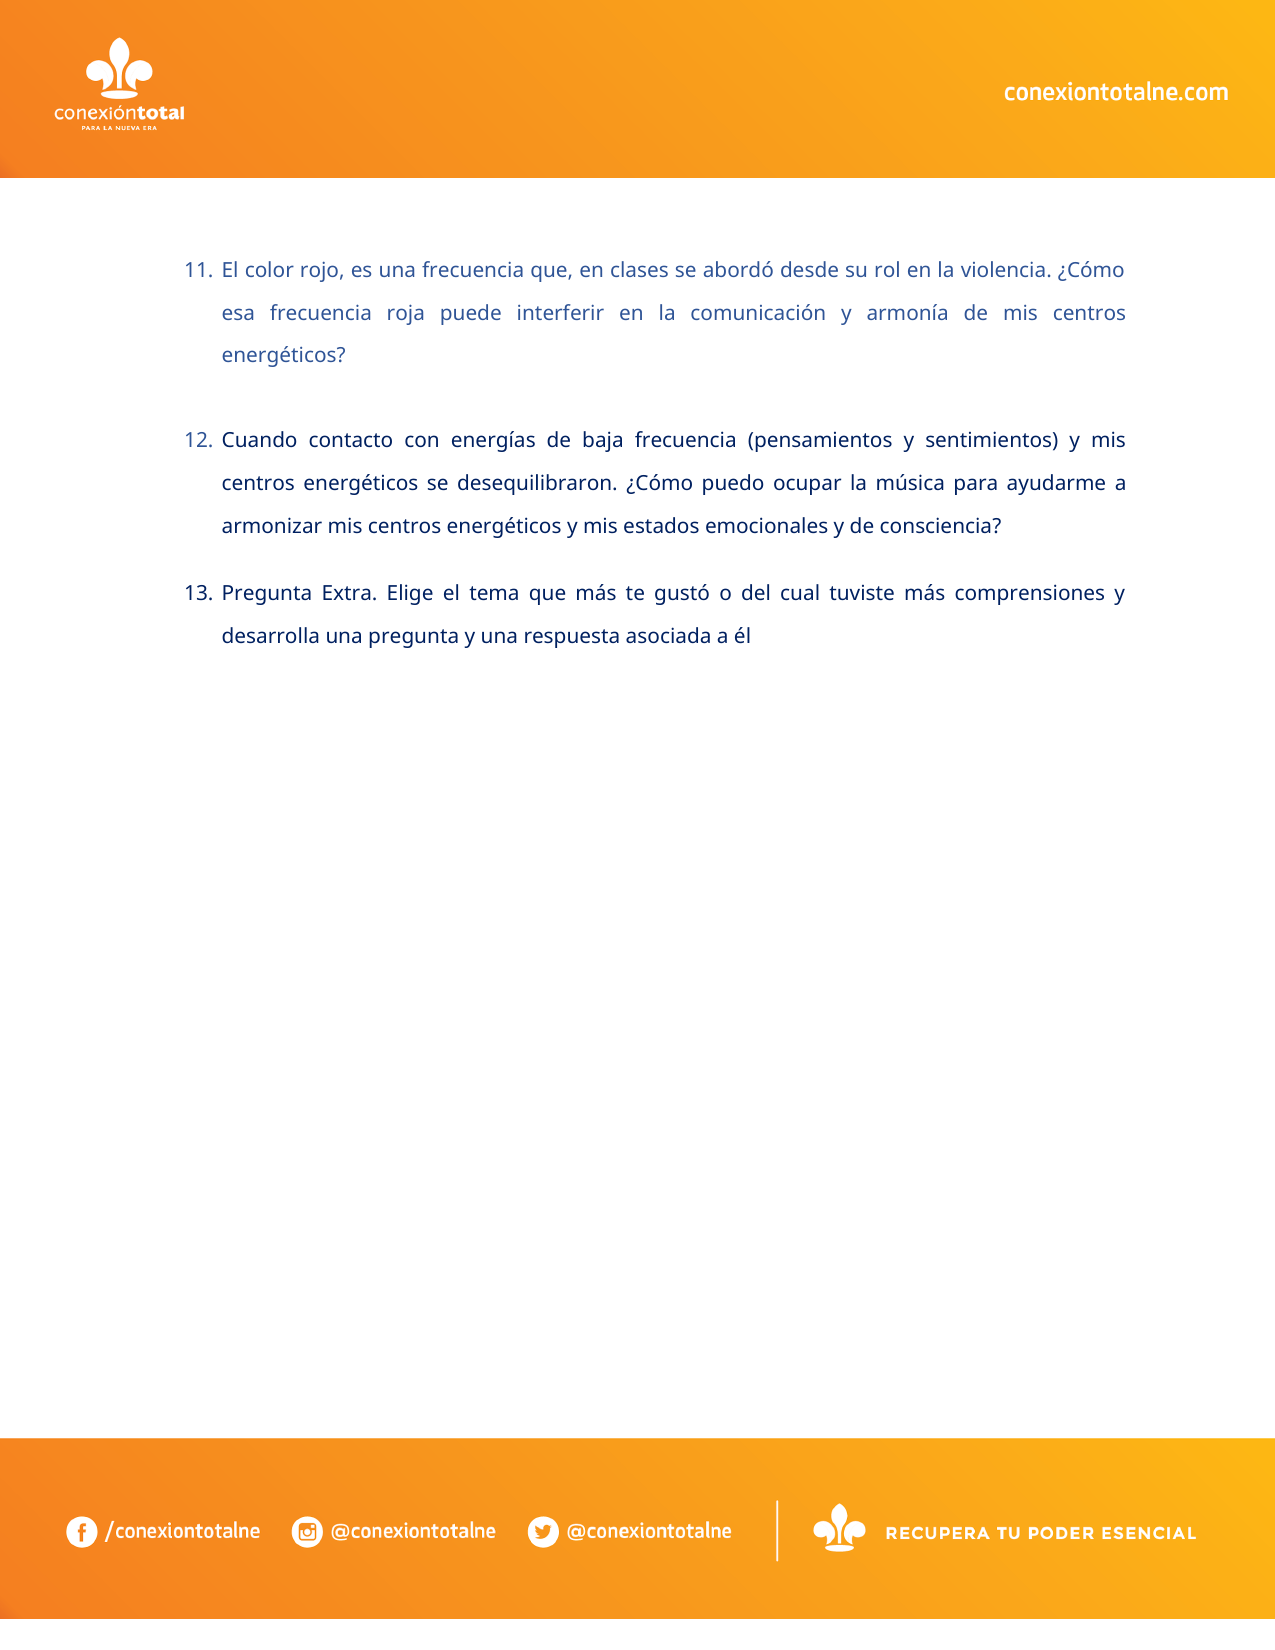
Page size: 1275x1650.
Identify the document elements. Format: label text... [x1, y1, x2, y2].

list Cuando contacto con energías de baja frecuencia (pensamientos y sentimientos) y mis centros energéticos se desequilibraron. ¿Cómo puedo ocupar la música para ayudarme a armonizar mis centros energéticos y mis estados emocionales y de consciencia? [184, 426, 1127, 539]
list Pregunta Extra. Elige el tema que más te gustó o del cual tuviste más comprensiones y desarrolla una pregunta y una respuesta asociada a él [184, 578, 1127, 649]
picture [0, 0, 1275, 178]
picture [0, 1438, 1275, 1619]
list El color rojo, es una frecuencia que, en clases se abordó desde su rol en la violencia. ¿Cómo esa frecuencia roja puede interferir en la comunicación y armonía de mis centros energéticos? [184, 255, 1127, 369]
